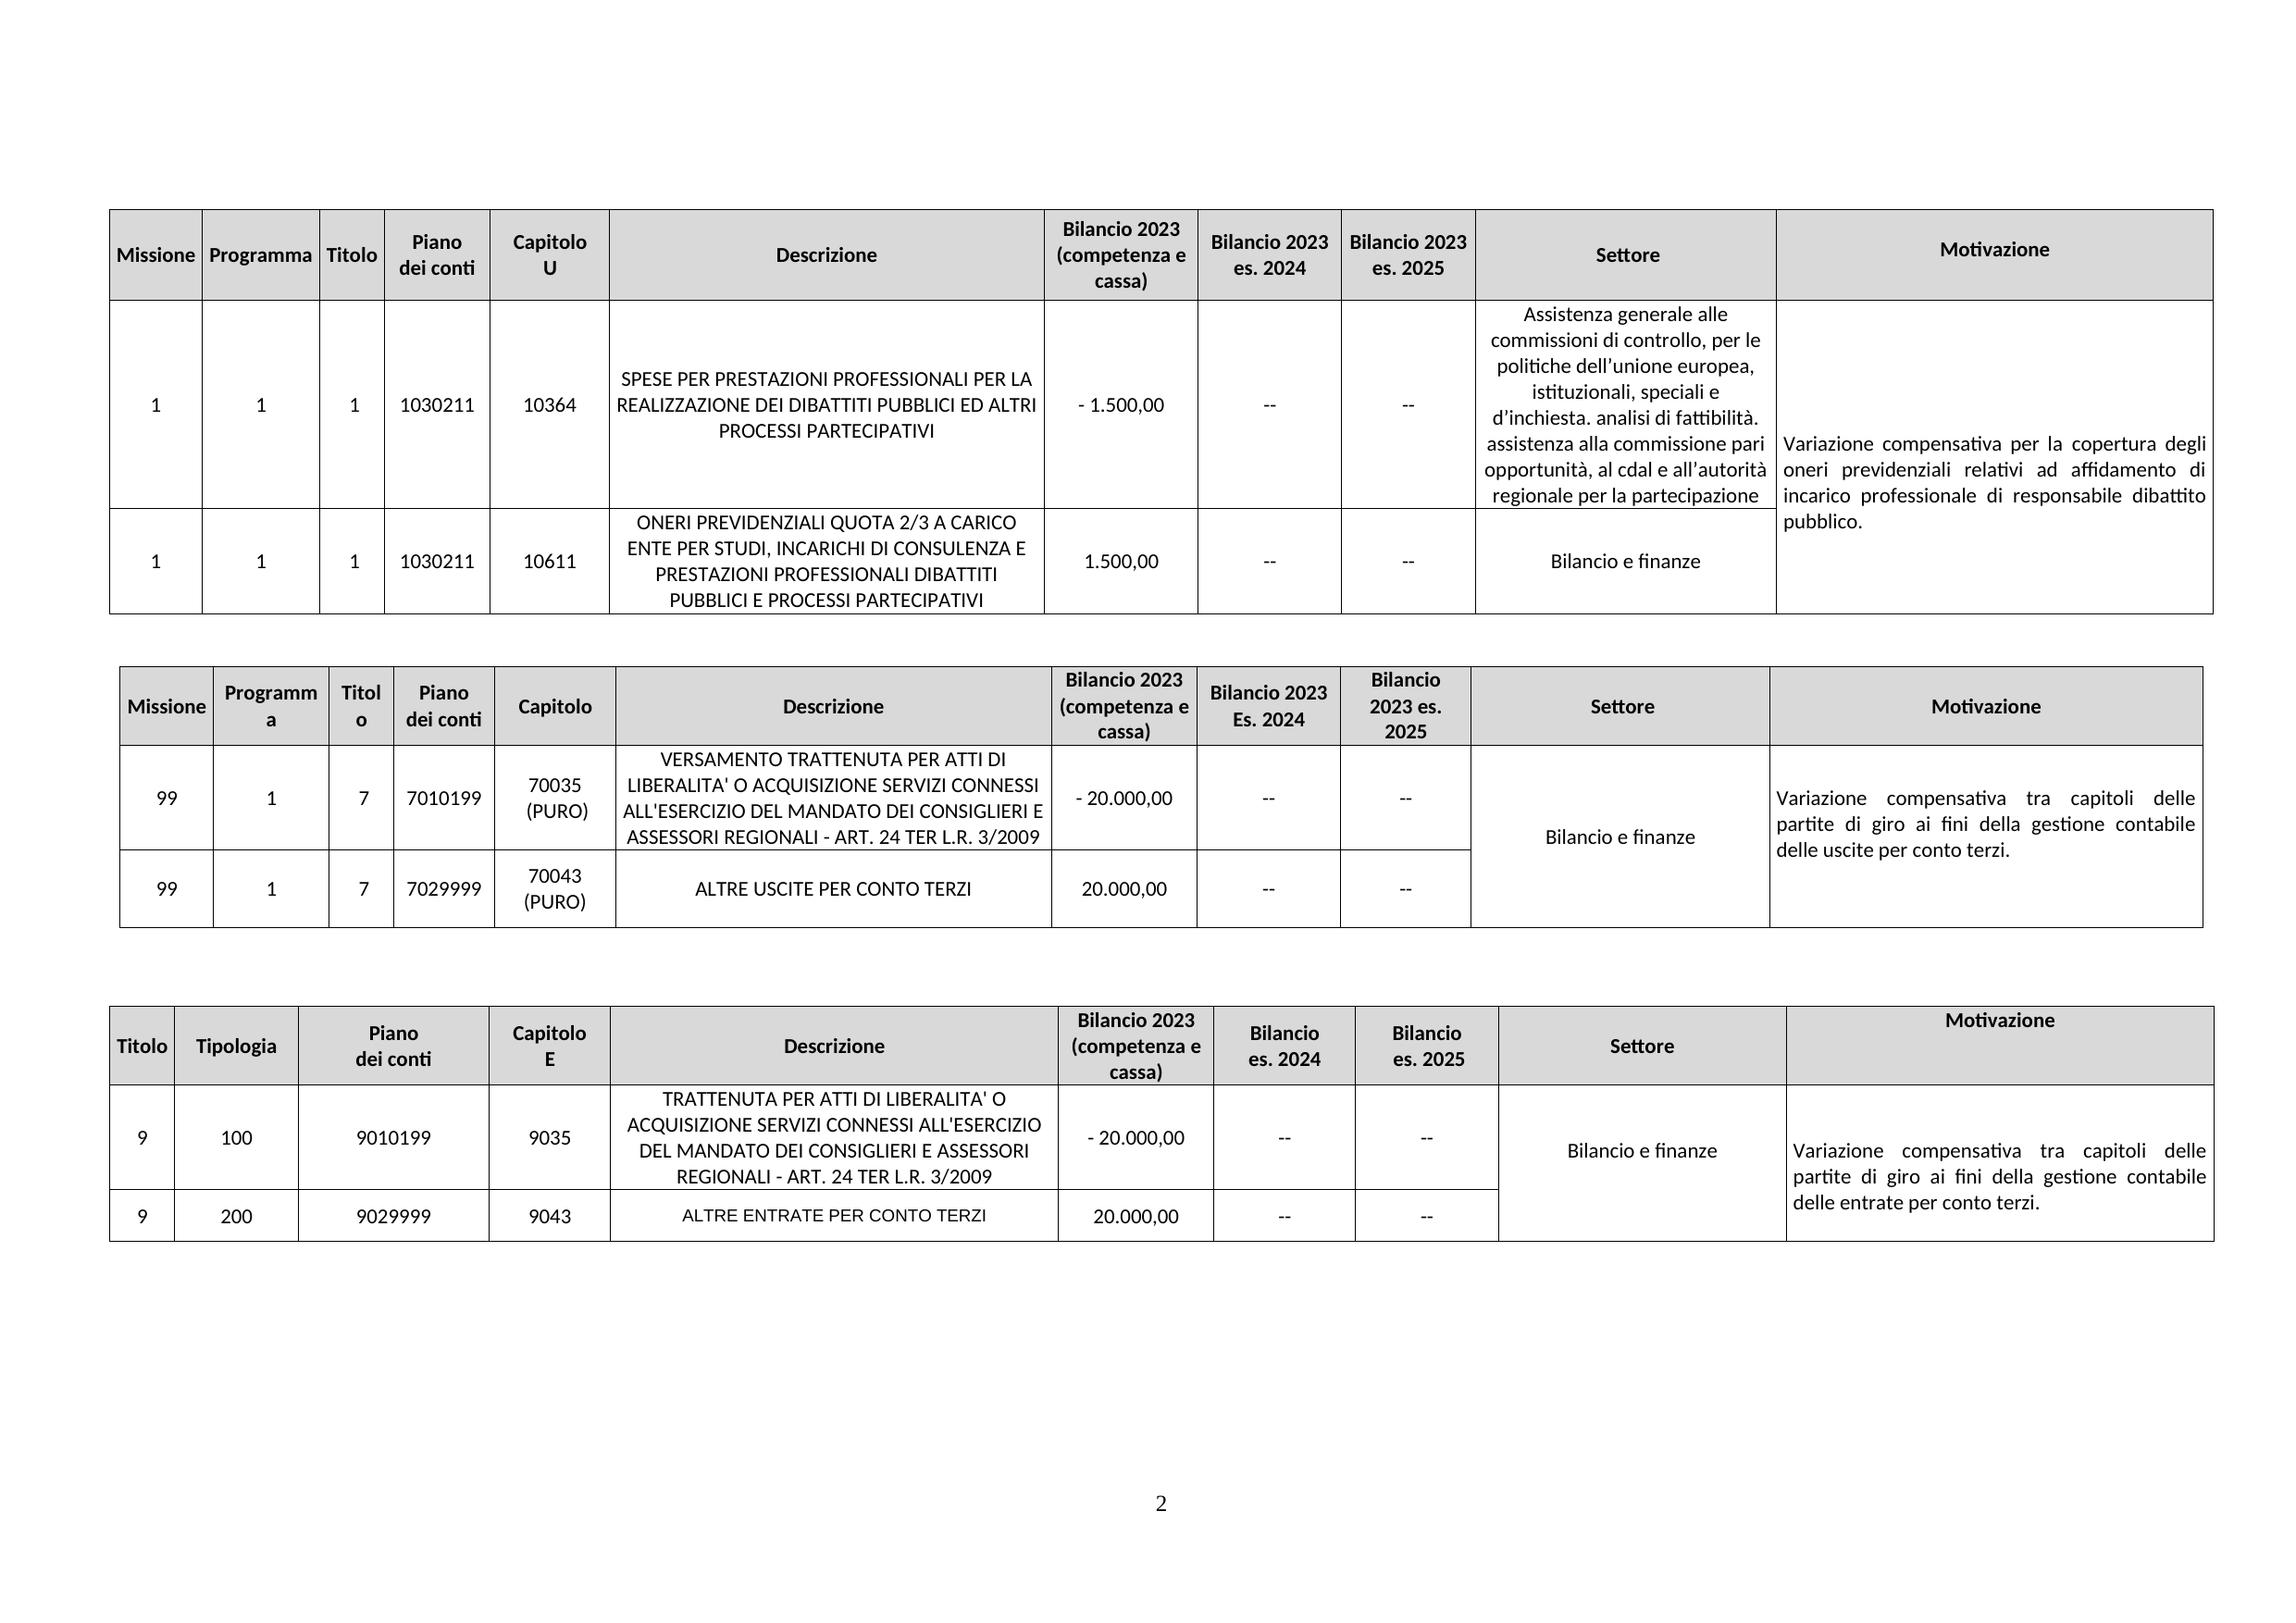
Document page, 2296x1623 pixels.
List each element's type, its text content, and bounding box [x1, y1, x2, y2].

table_header Settore [1499, 1007, 1786, 1084]
table_cell 20.000,00 [1052, 850, 1197, 927]
table_cell 9 [110, 1190, 174, 1241]
table_cell - 20.000,00 [1052, 746, 1197, 849]
table_cell 1.500,00 [1045, 509, 1198, 613]
table_header Motivazione [1777, 210, 2213, 300]
table_header Bilancio 2023 (competenza e cassa) [1059, 1007, 1213, 1084]
table_cell -- [1341, 746, 1471, 849]
table_cell 9035 [490, 1085, 610, 1189]
table_cell -- [1198, 301, 1341, 508]
table_header Piano dei conti [394, 667, 494, 745]
table_cell 100 [175, 1085, 298, 1189]
table_cell Variazione compensativa tra capitoli delle partite di giro ai fini della gestione contabile delle uscite per conto terzi. [1770, 746, 2203, 927]
table_header Settore [1471, 667, 1769, 745]
table_header Piano dei conti [299, 1007, 489, 1084]
table_cell TRATTENUTA PER ATTI DI LIBERALITA' O ACQUISIZIONE SERVIZI CONNESSI ALL'ESERCIZIO DEL MANDATO DEI CONSIGLIERI E ASSESSORI REGIONALI - ART. 24 TER L.R. 3/2009 [611, 1085, 1058, 1189]
table_header Descrizione [610, 210, 1044, 300]
table_cell 99 [120, 850, 213, 927]
table_header Capitolo U [490, 210, 609, 300]
table_header Piano dei conti [385, 210, 490, 300]
table_header Tipologia [175, 1007, 298, 1084]
table_cell -- [1342, 509, 1475, 613]
table_header Bilancio 2023 es. 2025 [1342, 210, 1475, 300]
table_cell Bilancio e finanze [1471, 746, 1769, 927]
table_cell Bilancio e finanze [1476, 509, 1776, 613]
table_cell 1 [214, 746, 329, 849]
table_cell -- [1356, 1190, 1498, 1241]
table_cell SPESE PER PRESTAZIONI PROFESSIONALI PER LA REALIZZAZIONE DEI DIBATTITI PUBBLICI ED ALTRI PROCESSI PARTECIPATIVI [610, 301, 1044, 508]
table_header Missione [120, 667, 213, 745]
table_cell 1 [110, 509, 202, 613]
table_header Titolo [329, 667, 393, 745]
table_cell 9043 [490, 1190, 610, 1241]
table_cell 7010199 [394, 746, 494, 849]
table_cell ALTRE USCITE PER CONTO TERZI [616, 850, 1051, 927]
table_header Bilancio 2023 es. 2025 [1341, 667, 1471, 745]
table_header Bilancio es. 2025 [1356, 1007, 1498, 1084]
table_cell ALTRE ENTRATE PER CONTO TERZI [611, 1190, 1058, 1241]
table_header Titolo [320, 210, 384, 300]
table_cell 200 [175, 1190, 298, 1241]
table_header Missione [110, 210, 202, 300]
table_cell 20.000,00 [1059, 1190, 1213, 1241]
table_header Titolo [110, 1007, 174, 1084]
table_cell -- [1198, 746, 1340, 849]
table_cell 1 [203, 301, 319, 508]
table_cell 1 [214, 850, 329, 927]
table_header Motivazione [1770, 667, 2203, 745]
table_cell 9029999 [299, 1190, 489, 1241]
table_cell 1 [110, 301, 202, 508]
table_cell - 20.000,00 [1059, 1085, 1213, 1189]
table_cell -- [1214, 1085, 1355, 1189]
table_header Bilancio 2023 Es. 2024 [1198, 667, 1340, 745]
table_header Motivazione [1787, 1007, 2214, 1084]
table_cell 1030211 [385, 509, 490, 613]
table_header Descrizione [616, 667, 1051, 745]
table_cell 1030211 [385, 301, 490, 508]
table_cell 7 [329, 850, 393, 927]
table_header Programma [203, 210, 319, 300]
table_cell 9 [110, 1085, 174, 1189]
table_header Capitolo E [490, 1007, 610, 1084]
table_header Bilancio 2023 (competenza e cassa) [1052, 667, 1197, 745]
table_header Bilancio 2023 es. 2024 [1198, 210, 1341, 300]
table_cell VERSAMENTO TRATTENUTA PER ATTI DI LIBERALITA' O ACQUISIZIONE SERVIZI CONNESSI ALL'ESERCIZIO DEL MANDATO DEI CONSIGLIERI E ASSESSORI REGIONALI - ART. 24 TER L.R. 3/2009 [616, 746, 1051, 849]
table_header Descrizione [611, 1007, 1058, 1084]
table_header Bilancio es. 2024 [1214, 1007, 1355, 1084]
table_cell 9010199 [299, 1085, 489, 1189]
table_cell 7 [329, 746, 393, 849]
table_cell -- [1342, 301, 1475, 508]
table_header Bilancio 2023 (competenza e cassa) [1045, 210, 1198, 300]
table_cell Variazione compensativa tra capitoli delle partite di giro ai fini della gestione contabile delle entrate per conto terzi. [1787, 1085, 2214, 1241]
table_cell 7029999 [394, 850, 494, 927]
table_cell Assistenza generale alle commissioni di controllo, per le politiche dell’unione europea, istituzionali, speciali e d’inchiesta. analisi di fattibilità. assistenza alla commissione pari opportunità, al cdal e all’autorità regionale per la partecipazione [1476, 301, 1776, 508]
table_cell 1 [203, 509, 319, 613]
table_cell 10364 [490, 301, 609, 508]
table_cell 70043 (PURO) [495, 850, 615, 927]
table_cell -- [1356, 1085, 1498, 1189]
table_cell Variazione compensativa per la copertura degli oneri previdenziali relativi ad affidamento di incarico professionale di responsabile dibattito pubblico. [1777, 301, 2213, 613]
table_cell Bilancio e finanze [1499, 1085, 1786, 1241]
table_cell 10611 [490, 509, 609, 613]
table_cell -- [1198, 850, 1340, 927]
table_cell ONERI PREVIDENZIALI QUOTA 2/3 A CARICO ENTE PER STUDI, INCARICHI DI CONSULENZA E PRESTAZIONI PROFESSIONALI DIBATTITI PUBBLICI E PROCESSI PARTECIPATIVI [610, 509, 1044, 613]
table_header Settore [1476, 210, 1776, 300]
table_cell 1 [320, 509, 384, 613]
table_cell 99 [120, 746, 213, 849]
table_cell -- [1198, 509, 1341, 613]
table_cell 70035 (PURO) [495, 746, 615, 849]
table_header Capitolo [495, 667, 615, 745]
table_cell - 1.500,00 [1045, 301, 1198, 508]
table_cell -- [1214, 1190, 1355, 1241]
table_cell 1 [320, 301, 384, 508]
table_header Programma [214, 667, 329, 745]
table_cell -- [1341, 850, 1471, 927]
